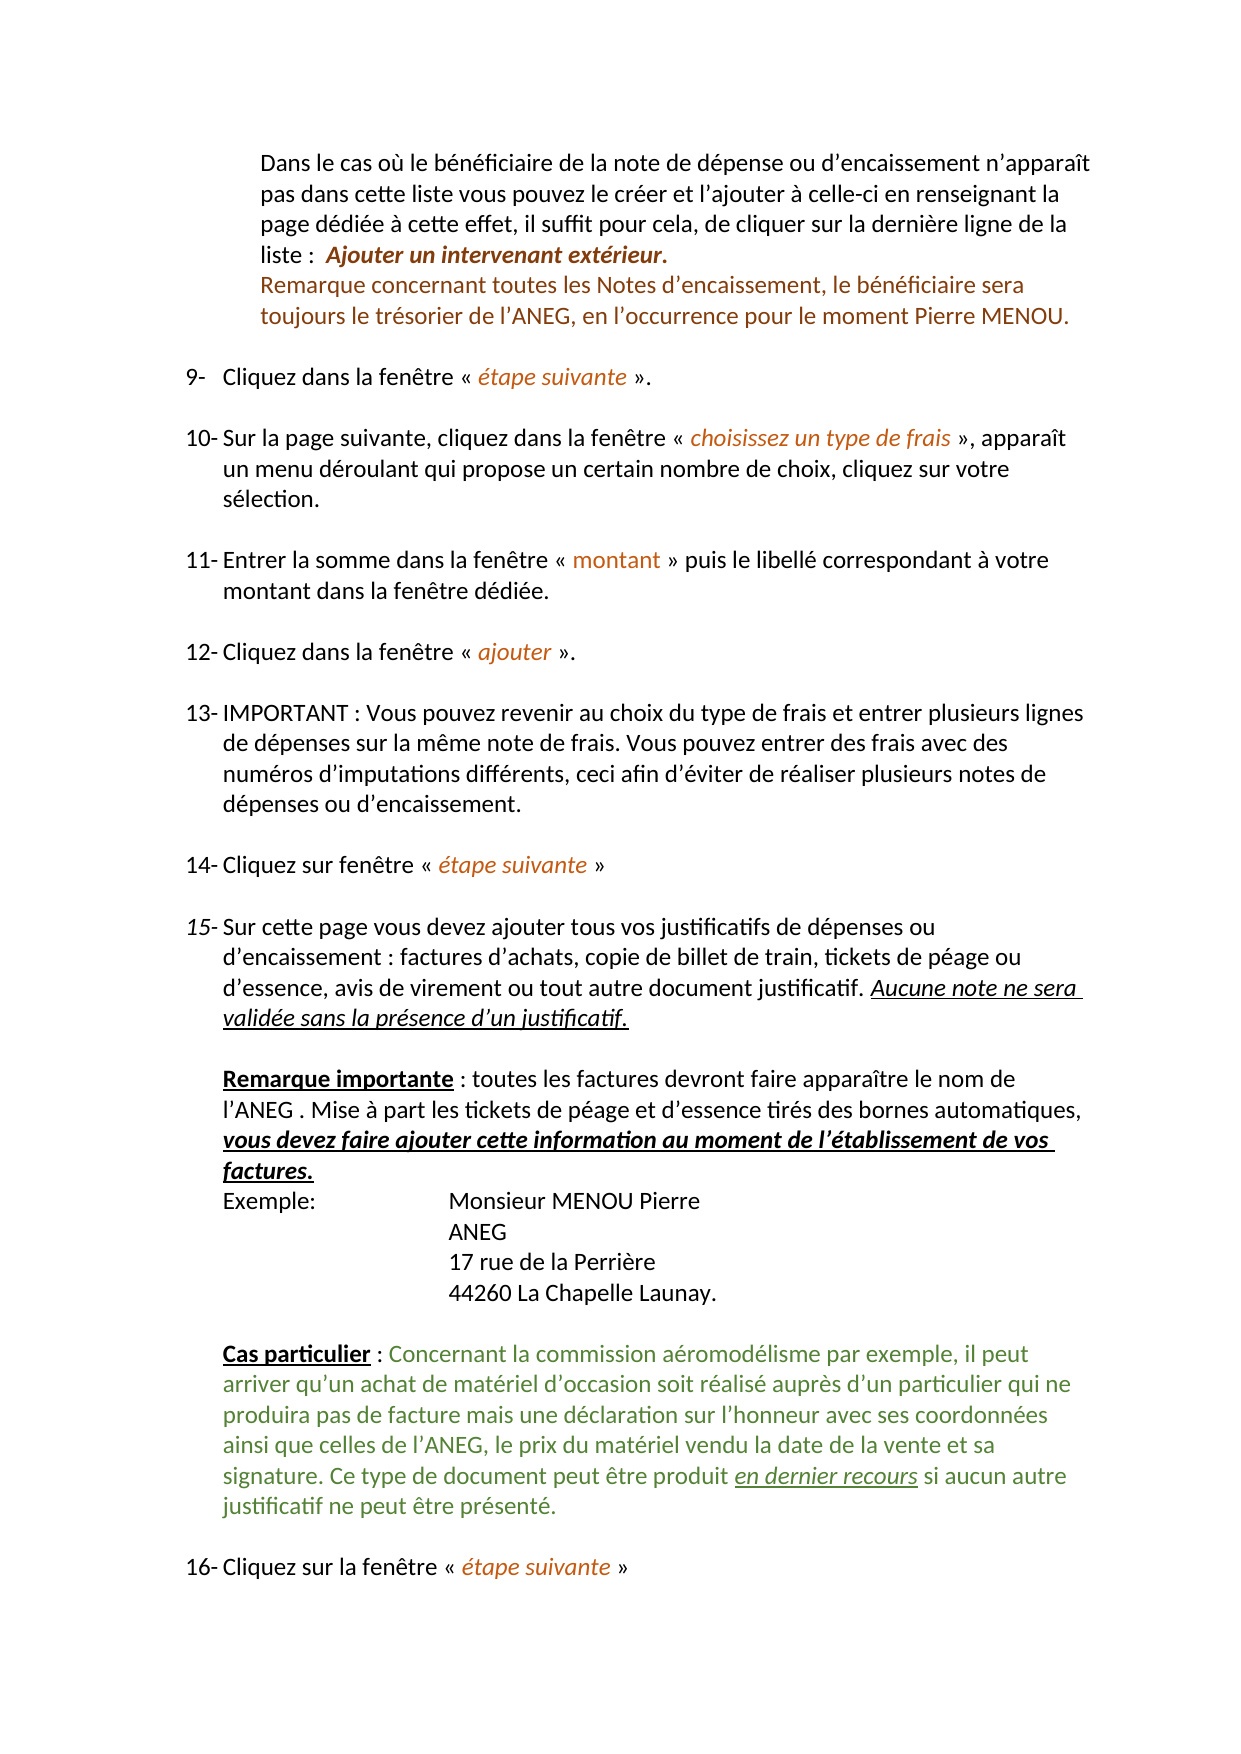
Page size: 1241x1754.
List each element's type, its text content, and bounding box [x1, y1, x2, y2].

list 44260 La Chapelle Launay. [223, 1277, 1093, 1307]
list 17 rue de la Perrière [223, 1246, 1093, 1277]
list Sur la page suivante, cliquez dans la fenêtre « choisissez un type de frais », apparaît un menu déroulant qui propose un certain nombre de choix, cliquez sur votre sélection. [185, 422, 1093, 514]
list Remarque importante : toutes les factures devront faire apparaître le nom de l’ANEG . Mise à part les tickets de péage et d’essence tirés des bornes automatiques, vous devez faire ajouter cette information au moment de l’établissement de vos factures. [223, 1063, 1093, 1185]
list IMPORTANT : Vous pouvez revenir au choix du type de frais et entrer plusieurs lignes de dépenses sur la même note de frais. Vous pouvez entrer des frais avec des numéros d’imputations différents, ceci afin d’éviter de réaliser plusieurs notes de dépenses ou d’encaissement. [185, 697, 1093, 819]
list ANEG [223, 1216, 1093, 1246]
list Cliquez dans la fenêtre « ajouter ». [185, 636, 1093, 666]
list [260, 148, 1093, 270]
list Entrer la somme dans la fenêtre « montant » puis le libellé correspondant à votre montant dans la fenêtre dédiée. [185, 544, 1093, 605]
list Sur cette page vous devez ajouter tous vos justificatifs de dépenses ou d’encaissement : factures d’achats, copie de billet de train, tickets de péage ou d’essence, avis de virement ou tout autre document justificatif. Aucune note ne sera validée sans la présence d’un justificatif. [185, 911, 1093, 1033]
list Cliquez sur fenêtre « étape suivante » [185, 849, 1093, 880]
list Cas particulier : Concernant la commission aéromodélisme par exemple, il peut arriver qu’un achat de matériel d’occasion soit réalisé auprès d’un particulier qui ne produira pas de facture mais une déclaration sur l’honneur avec ses coordonnées ainsi que celles de l’ANEG, le prix du matériel vendu la date de la vente et sa signature. Ce type de document peut être produit en dernier recours si aucun autre justificatif ne peut être présenté. [223, 1338, 1093, 1521]
list Exemple: Monsieur MENOU Pierre [223, 1185, 1093, 1216]
list Remarque concernant toutes les Notes d’encaissement, le bénéficiaire sera toujours le trésorier de l’ANEG, en l’occurrence pour le moment Pierre MENOU. [260, 270, 1093, 331]
list Cliquez dans la fenêtre « étape suivante ». [185, 361, 1093, 392]
list Cliquez sur la fenêtre « étape suivante » [185, 1552, 1093, 1582]
